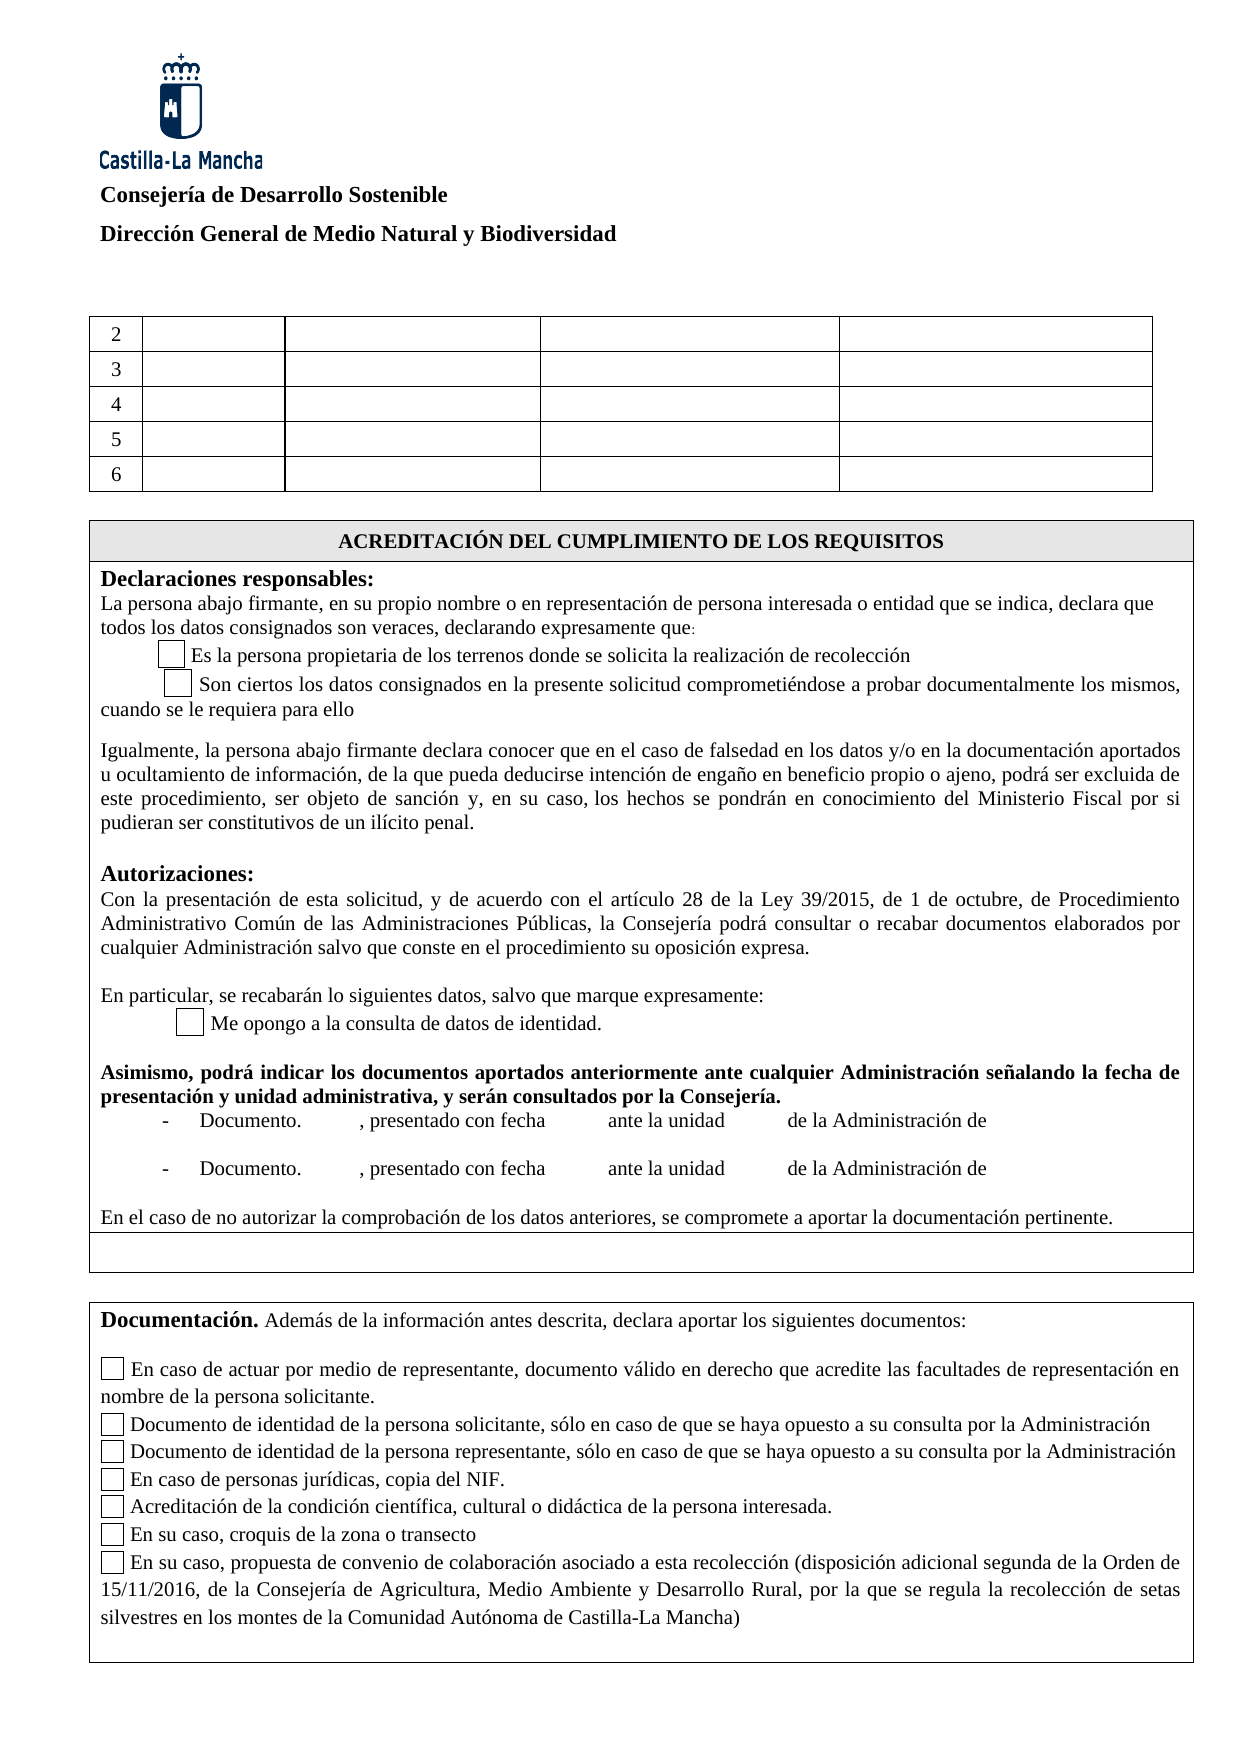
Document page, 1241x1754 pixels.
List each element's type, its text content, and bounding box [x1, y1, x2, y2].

table_cell Declaraciones responsables: La persona abajo firmante, en su propio nombre o en representación de persona interesada o entidad que se indica, declara que todos los datos consignados son veraces, declarando expresamente que: Es la persona propietaria de los terrenos donde se solicita la realización de recolección Son ciertos los datos consignados en la presente solicitud comprometiéndose a probar documentalmente los mismos, cuando se le requiera para ello Igualmente, la persona abajo firmante declara conocer que en el caso de falsedad en los datos y/o en la documentación aportados u ocultamiento de información, de la que pueda deducirse intención de engaño en beneficio propio o ajeno, podrá ser excluida de este procedimiento, ser objeto de sanción y, en su caso, los hechos se pondrán en conocimiento del Ministerio Fiscal por si pudieran ser constitutivos de un ilícito penal. Autorizaciones: Con la presentación de esta solicitud, y de acuerdo con el artículo 28 de la Ley 39/2015, de 1 de octubre, de Procedimiento Administrativo Común de las Administraciones Públicas, la Consejería podrá consultar o recabar documentos elaborados por cualquier Administración salvo que conste en el procedimiento su oposición expresa. En particular, se recabarán lo siguientes datos, salvo que marque expresamente: Me opongo a la consulta de datos de identidad. Asimismo, podrá indicar los documentos aportados anteriormente ante cualquier Administración señalando la fecha de presentación y unidad administrativa, y serán consultados por la Consejería. Documento. , presentado con fecha ante la unidad de la Administración de Documento. , presentado con fecha ante la unidad de la Administración de En el caso de no autorizar la comprobación de los datos anteriores, se compromete a aportar la documentación pertinente. [90, 562, 1193, 1232]
table_cell [143, 457, 284, 491]
table_cell [90, 1233, 1193, 1272]
table_cell 4 [90, 387, 142, 421]
table_cell [840, 317, 1152, 351]
table_cell 6 [90, 457, 142, 491]
table_cell [286, 317, 540, 351]
table_cell [143, 422, 284, 456]
table_cell [286, 387, 540, 421]
table_cell [840, 422, 1152, 456]
table_cell [286, 457, 540, 491]
table_cell [286, 352, 540, 386]
table_cell [541, 317, 839, 351]
table_cell 2 [90, 317, 142, 351]
table_header ACREDITACIÓN DEL CUMPLIMIENTO DE LOS REQUISITOS [90, 521, 1193, 561]
table_cell [840, 352, 1152, 386]
table_cell [541, 457, 839, 491]
table_cell 5 [90, 422, 142, 456]
table_cell [541, 352, 839, 386]
table_cell [840, 387, 1152, 421]
table_cell [541, 387, 839, 421]
table_cell [143, 352, 284, 386]
picture [100, 53, 263, 169]
table_cell [143, 317, 284, 351]
table_cell [286, 422, 540, 456]
table_cell 3 [90, 352, 142, 386]
table_cell [840, 457, 1152, 491]
table_cell [143, 387, 284, 421]
table_cell [541, 422, 839, 456]
